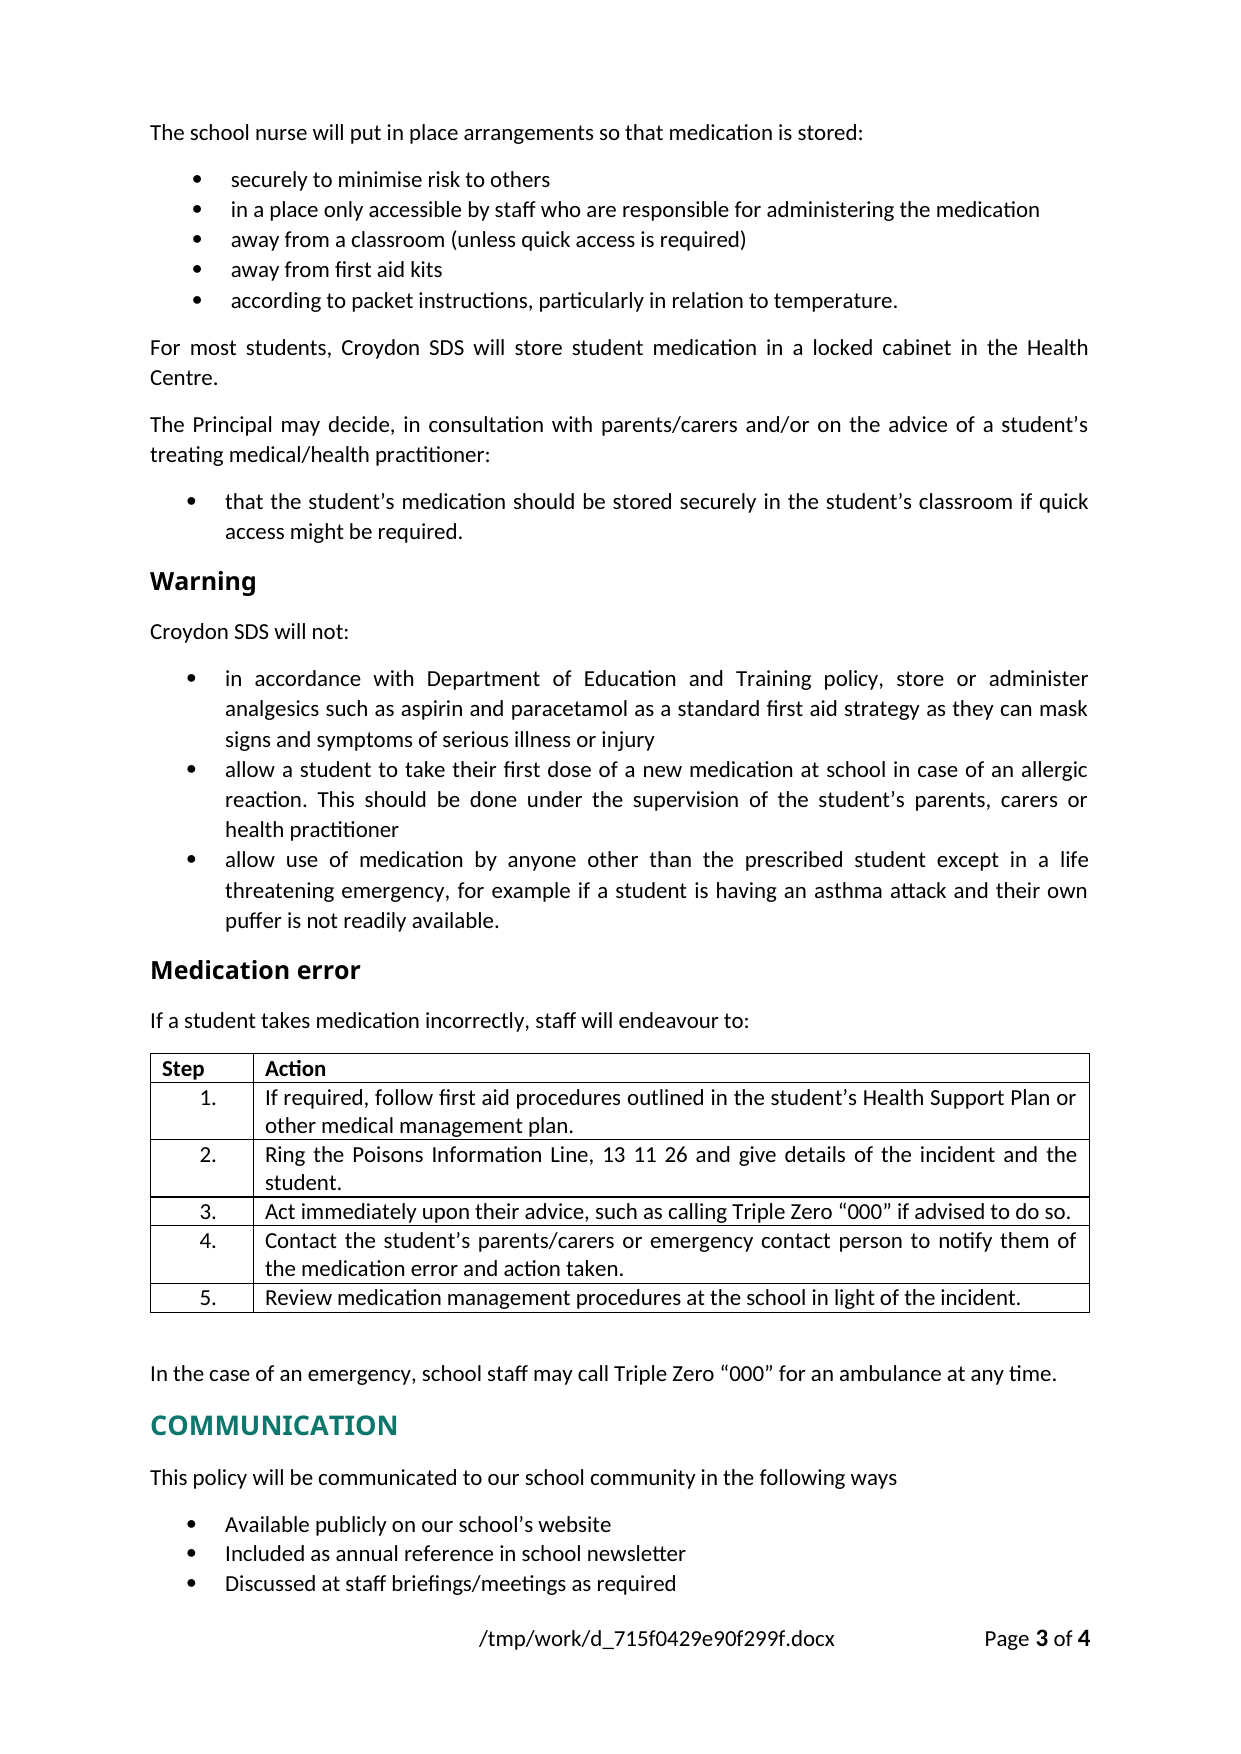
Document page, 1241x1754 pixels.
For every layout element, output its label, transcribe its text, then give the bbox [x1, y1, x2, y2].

text Medication error [150, 953, 1090, 987]
list allow use of medication by anyone other than the prescribed student except in a life threatening emergency, for example if a student is having an asthma attack and their own puffer is not readily available. [187, 846, 1090, 934]
table_cell [151, 1198, 253, 1225]
table_cell Act immediately upon their advice, such as calling Triple Zero “000” if advised to do so. [254, 1198, 1089, 1225]
text This policy will be communicated to our school community in the following ways [150, 1463, 1090, 1491]
text Warning [150, 564, 1090, 598]
list Discussed at staff briefings/meetings as required [187, 1569, 1090, 1597]
text Croydon SDS will not: [150, 617, 1090, 645]
list Available publicly on our school’s website [187, 1510, 1090, 1538]
table_header Action [254, 1054, 1089, 1082]
table_header Step [151, 1054, 253, 1082]
text For most students, Croydon SDS will store student medication in a locked cabinet in the Health Centre. [150, 333, 1090, 391]
table_cell Contact the student’s parents/carers or emergency contact person to notify them of the medication error and action taken. [254, 1226, 1089, 1282]
list allow a student to take their first dose of a new medication at school in case of an allergic reaction. This should be done under the supervision of the student’s parents, carers or health practitioner [187, 755, 1090, 843]
table_cell Ring the Poisons Information Line, 13 11 26 and give details of the incident and the student. [254, 1140, 1089, 1196]
table_cell If required, follow first aid procedures outlined in the student’s Health Support Plan or other medical management plan. [254, 1083, 1089, 1139]
list away from a classroom (unless quick access is required) [193, 225, 1090, 253]
table_cell [151, 1083, 253, 1139]
list in a place only accessible by staff who are responsible for administering the medication [193, 195, 1090, 223]
text In the case of an emergency, school staff may call Triple Zero “000” for an ambulance at any time. [150, 1359, 1090, 1387]
text COMMUNICATION [150, 1406, 1090, 1443]
list securely to minimise risk to others [193, 165, 1090, 193]
list Included as annual reference in school newsletter [187, 1539, 1090, 1568]
table_cell [151, 1140, 253, 1196]
list in accordance with Department of Education and Training policy, store or administer analgesics such as aspirin and paracetamol as a standard first aid strategy as they can mask signs and symptoms of serious illness or injury [187, 664, 1090, 753]
list according to packet instructions, particularly in relation to temperature. [193, 286, 1090, 314]
text The school nurse will put in place arrangements so that medication is stored: [150, 118, 1090, 146]
list away from first aid kits [193, 256, 1090, 284]
list that the student’s medication should be stored securely in the student’s classroom if quick access might be required. [187, 487, 1090, 545]
table_cell [151, 1284, 253, 1312]
text The Principal may decide, in consultation with parents/carers and/or on the advice of a student’s treating medical/health practitioner: [150, 410, 1090, 468]
table_cell [151, 1226, 253, 1282]
table_cell Review medication management procedures at the school in light of the incident. [254, 1284, 1089, 1312]
text If a student takes medication incorrectly, staff will endeavour to: [150, 1006, 1090, 1034]
